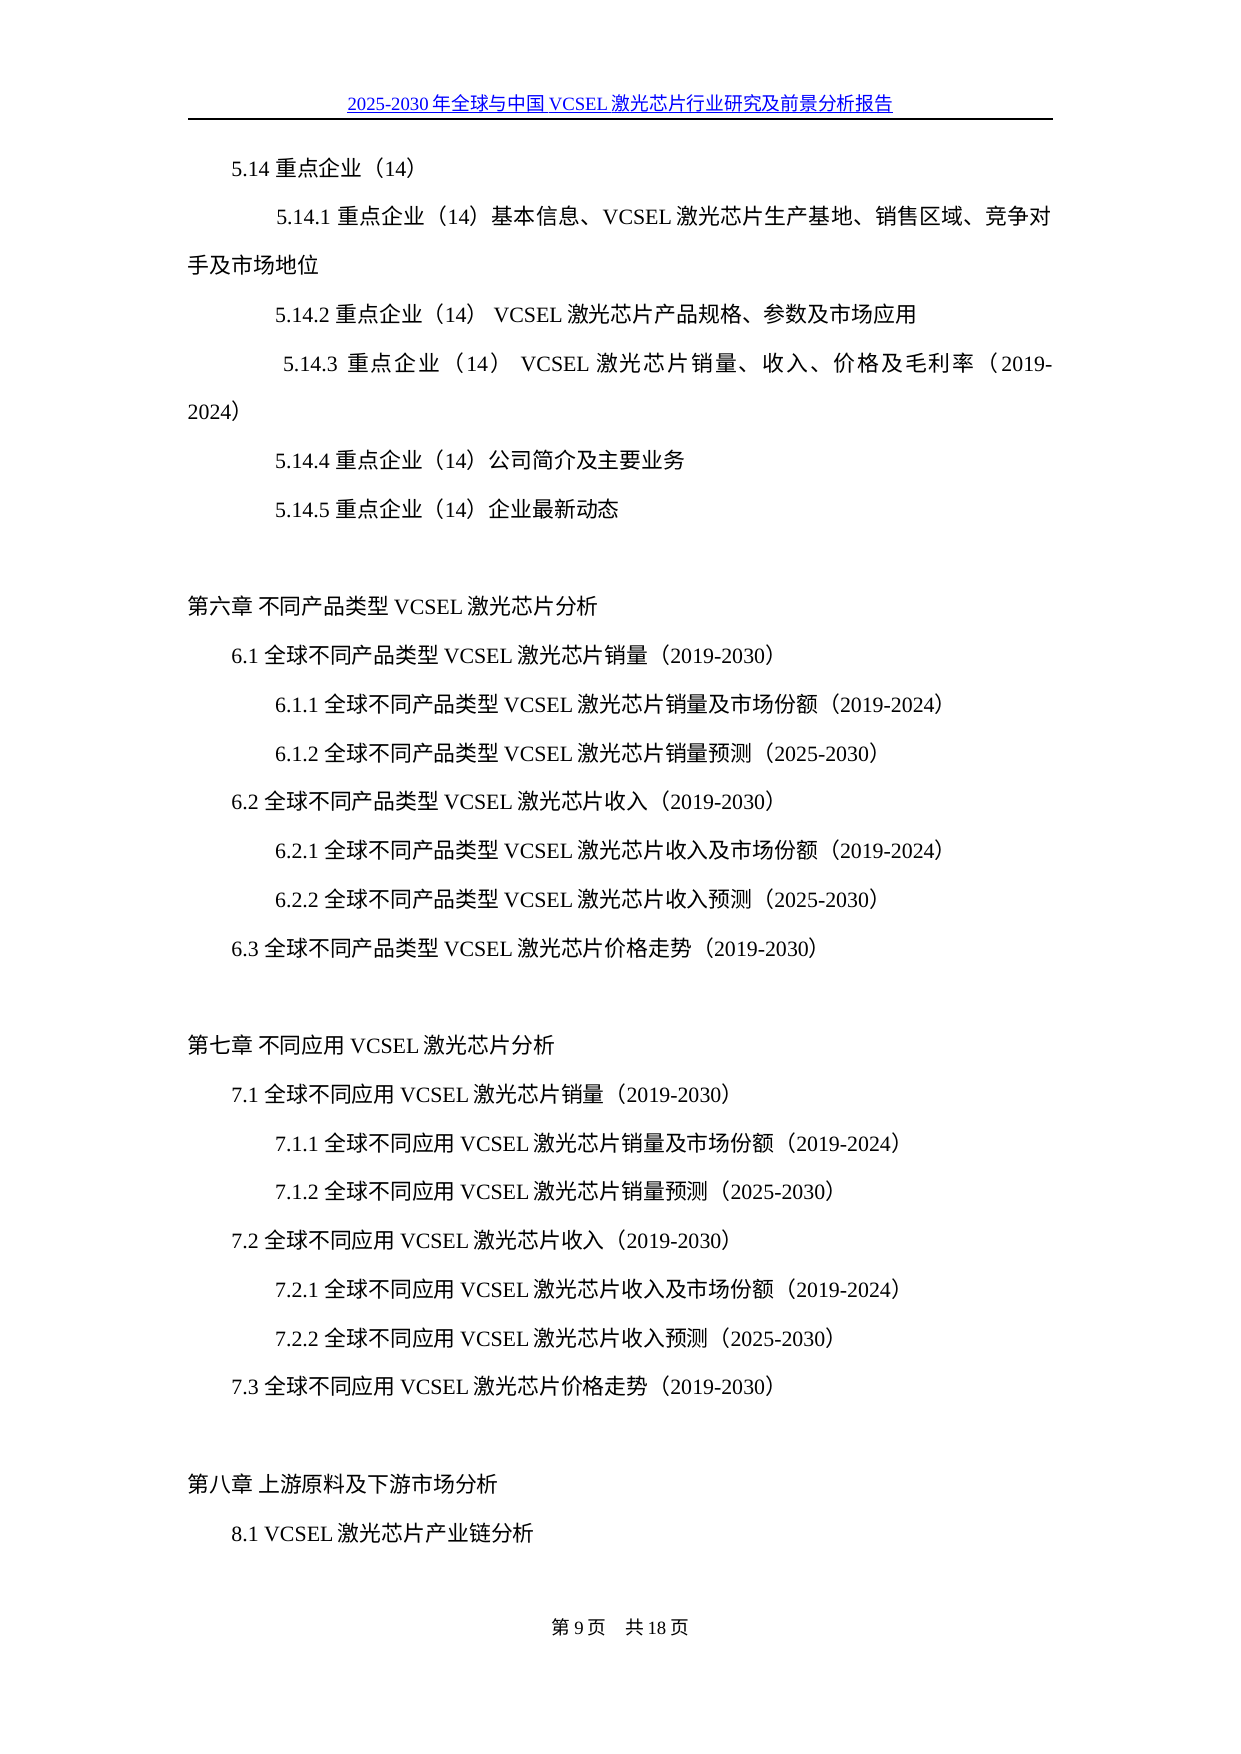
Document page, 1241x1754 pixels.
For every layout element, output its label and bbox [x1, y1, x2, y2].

text [187, 150, 1053, 1548]
